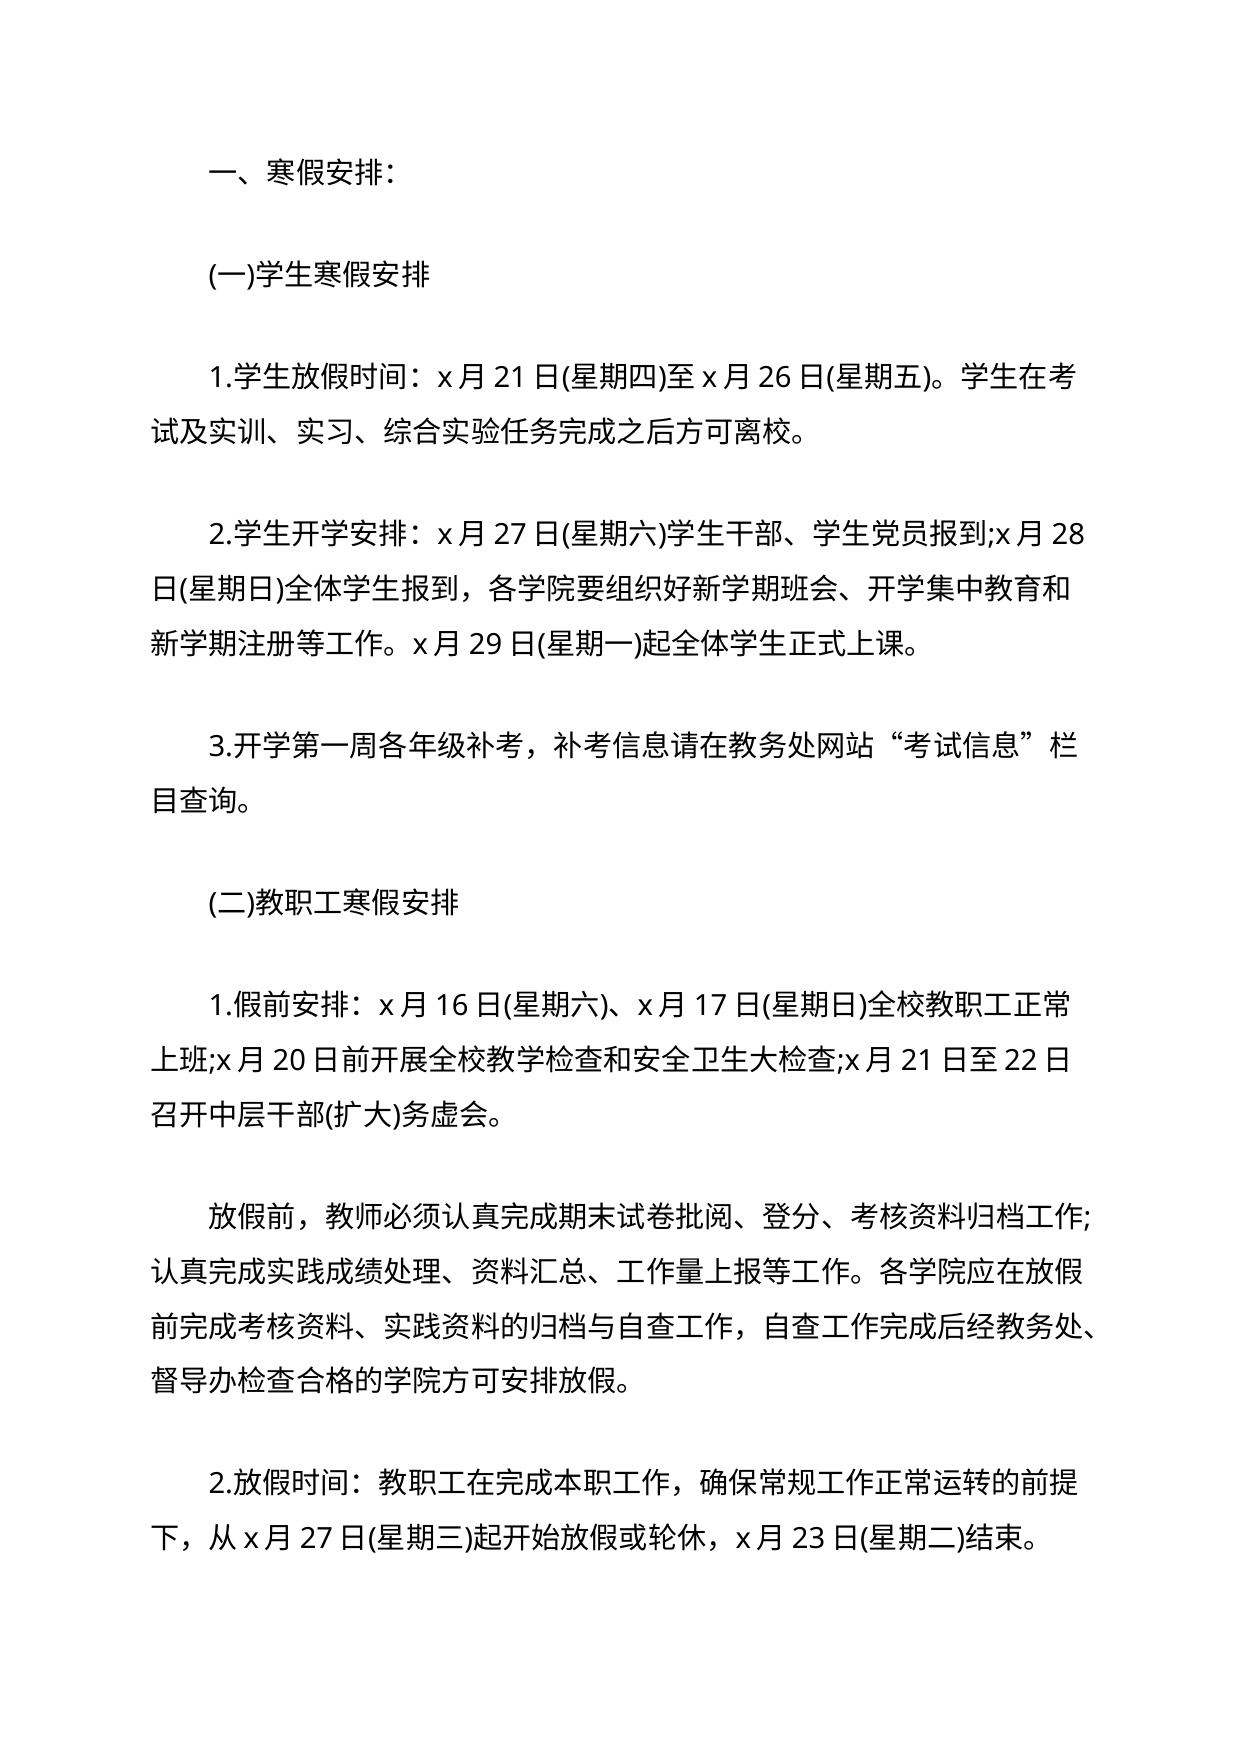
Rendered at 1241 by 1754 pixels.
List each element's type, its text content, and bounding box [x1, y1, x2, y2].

text 放假前，教师必须认真完成期末试卷批阅、登分、考核资料归档工作;认真完成实践成绩处理、资料汇总、工作量上报等工作。各学院应在放假前完成考核资料、实践资料的归档与自查工作，自查工作完成后经教务处、督导办检查合格的学院方可安排放假。 [150, 1193, 1090, 1400]
text (一)学生寒假安排 [150, 252, 1090, 294]
text 2.学生开学安排：x月27日(星期六)学生干部、学生党员报到;x月28日(星期日)全体学生报到，各学院要组织好新学期班会、开学集中教育和新学期注册等工作。x月29日(星期一)起全体学生正式上课。 [150, 511, 1090, 663]
text (二)教职工寒假安排 [150, 879, 1090, 922]
text 2.放假时间：教职工在完成本职工作，确保常规工作正常运转的前提下，从x月27日(星期三)起开始放假或轮休，x月23日(星期二)结束。 [150, 1460, 1090, 1557]
text 一、寒假安排： [150, 150, 1090, 192]
text 1.假前安排：x月16日(星期六)、x月17日(星期日)全校教职工正常上班;x月20日前开展全校教学检查和安全卫生大检查;x月21日至22日召开中层干部(扩大)务虚会。 [150, 981, 1090, 1134]
text 1.学生放假时间：x月21日(星期四)至x月26日(星期五)。学生在考试及实训、实习、综合实验任务完成之后方可离校。 [150, 354, 1090, 451]
text 3.开学第一周各年级补考，补考信息请在教务处网站“考试信息”栏目查询。 [150, 722, 1090, 820]
